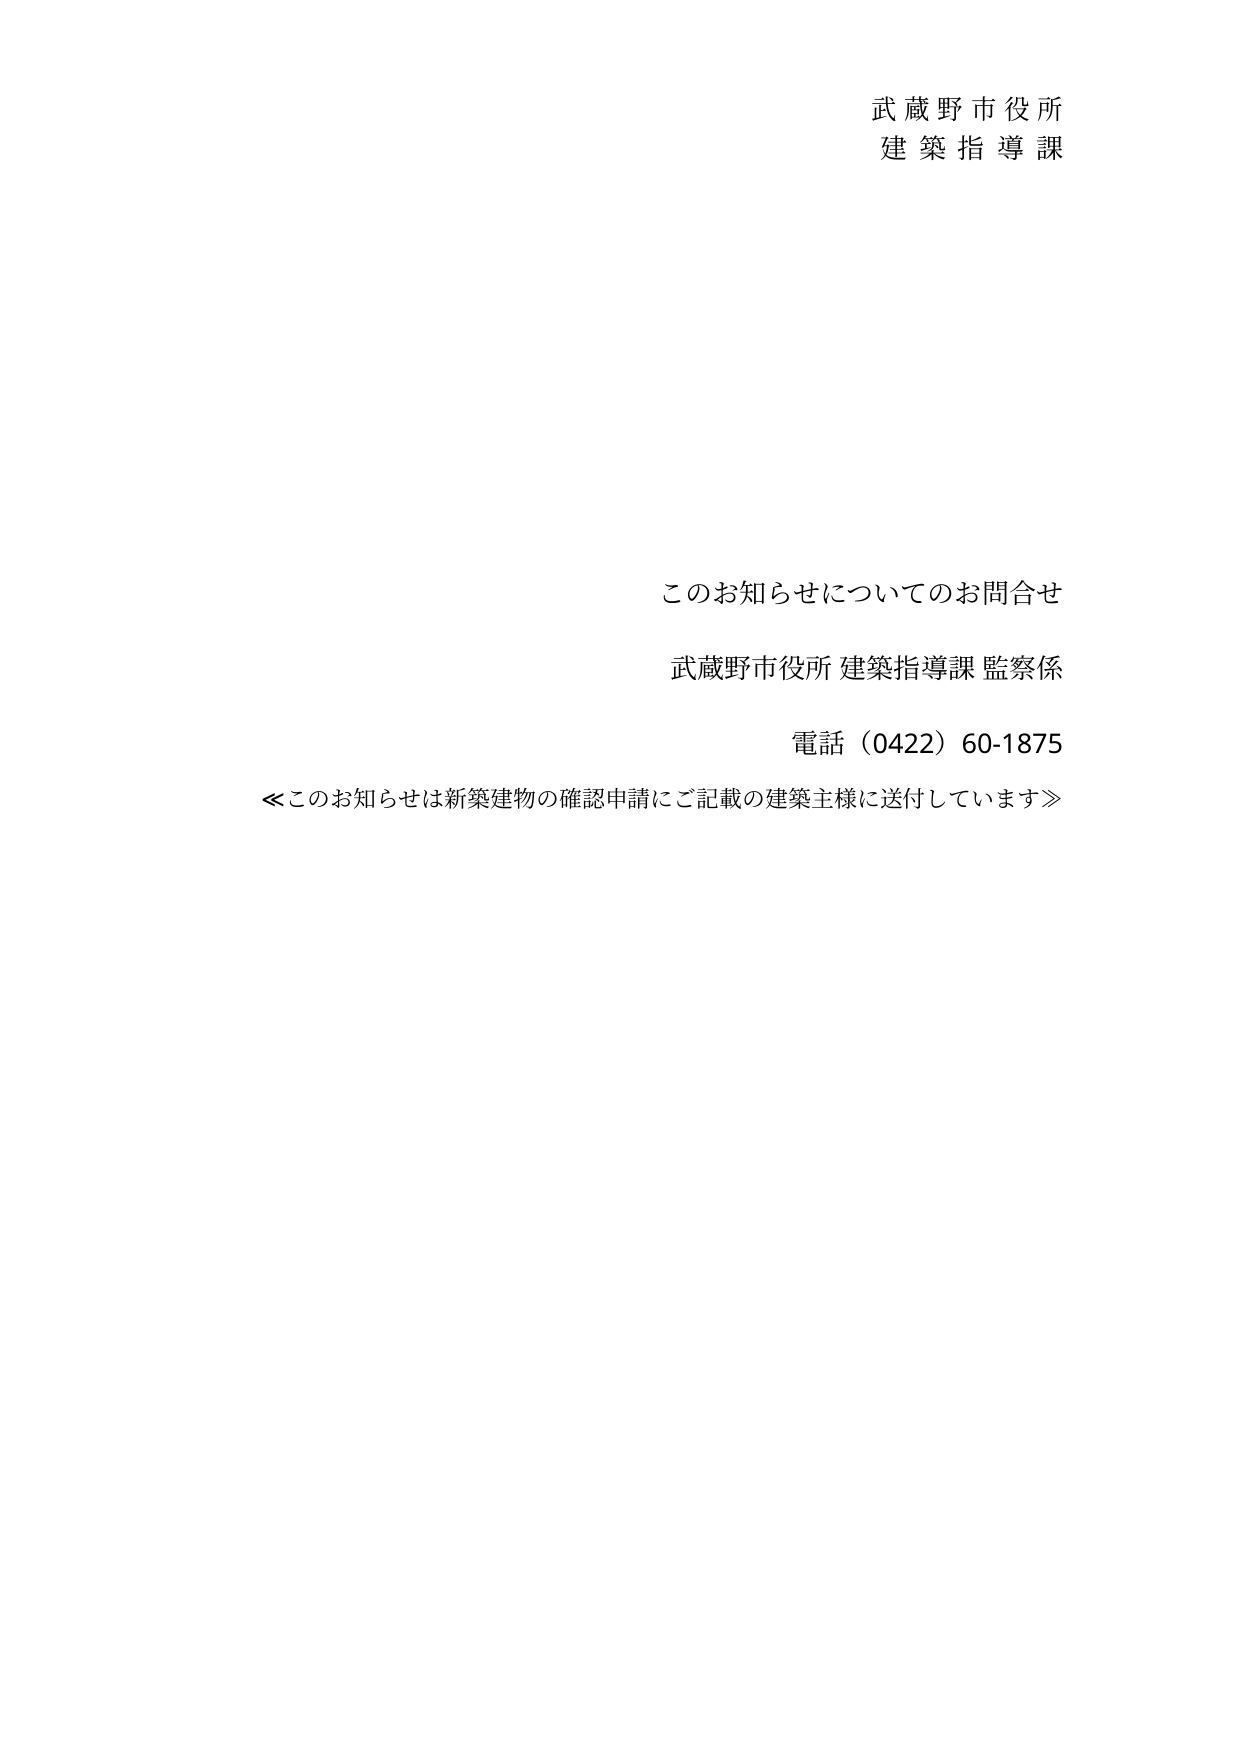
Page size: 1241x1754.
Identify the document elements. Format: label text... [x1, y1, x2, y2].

text 電話（0422）60-1875 [177, 704, 1063, 779]
text このお知らせについてのお問合せ [177, 554, 1063, 629]
text 武蔵野市役所 建築指導課 監察係 [177, 629, 1063, 704]
text ≪このお知らせは新築建物の確認申請にご記載の建築主様に送付しています≫ [177, 779, 1063, 817]
